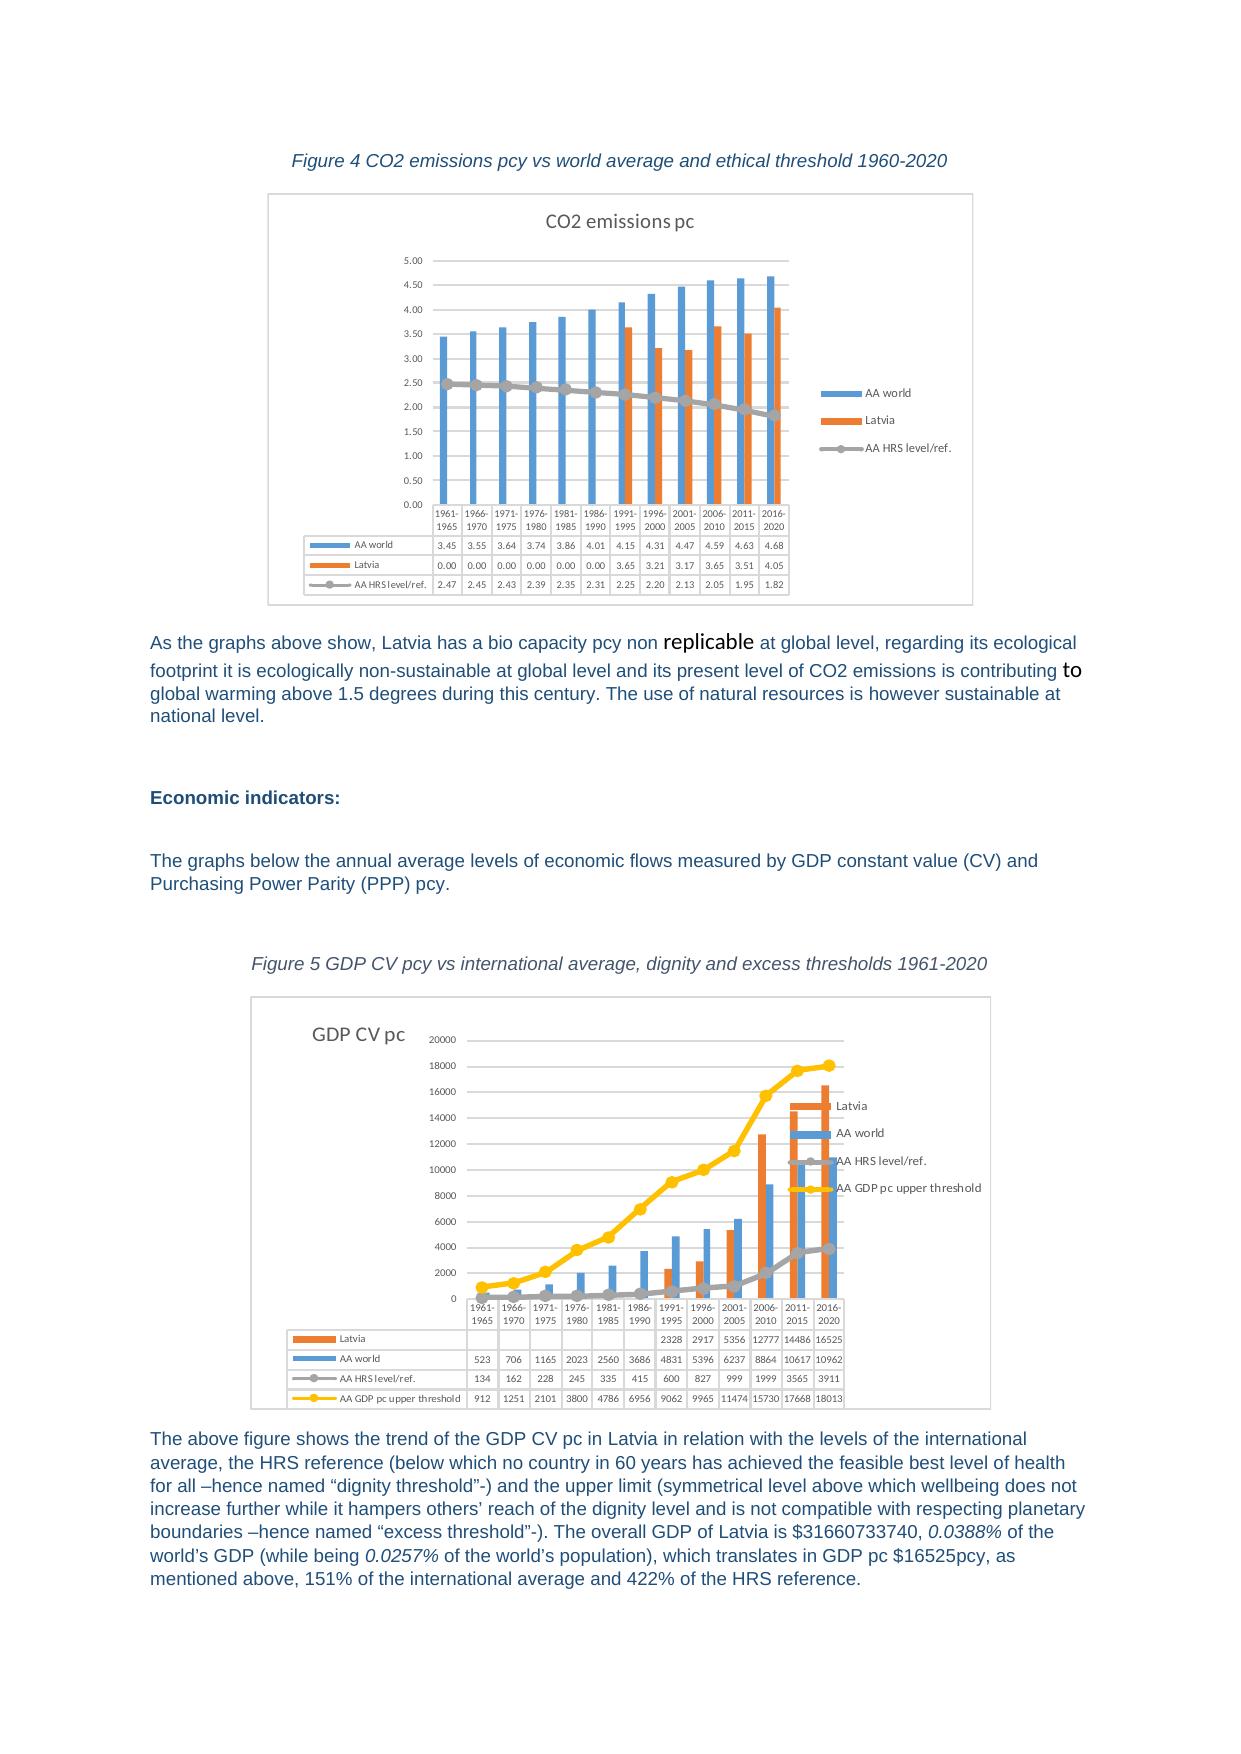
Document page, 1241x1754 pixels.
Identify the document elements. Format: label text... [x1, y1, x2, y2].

text Figure 4 CO2 emissions pcy vs world average and ethical threshold 1960-2020 [150, 150, 1090, 172]
subtitle Economic indicators: [150, 787, 1090, 808]
text The graphs below the annual average levels of economic flows measured by GDP constant value (CV) and Purchasing Power Parity (PPP) pcy. [150, 850, 1090, 895]
text The above figure shows the trend of the GDP CV pc in Latvia in relation with the levels of the international average, the HRS reference (below which no country in 60 years has achieved the feasible best level of health for all –hence named “dignity threshold”-) and the upper limit (symmetrical level above which wellbeing does not increase further while it hampers others’ reach of the dignity level and is not compatible with respecting planetary boundaries –hence named “excess threshold”-). The overall GDP of Latvia is $31660733740, 0.0388% of the world’s GDP (while being 0.0257% of the world’s population), which translates in GDP pc $16525pcy, as mentioned above, 151% of the international average and 422% of the HRS reference. [150, 1428, 1090, 1589]
text As the graphs above show, Latvia has a bio capacity pcy non replicable at global level, regarding its ecological footprint it is ecologically non-sustainable at global level and its present level of CO2 emissions is contributing to global warming above 1.5 degrees during this century. The use of natural resources is however sustainable at national level. [150, 627, 1090, 726]
text Figure 5 GDP CV pcy vs international average, dignity and excess thresholds 1961-2020 [150, 953, 1090, 974]
